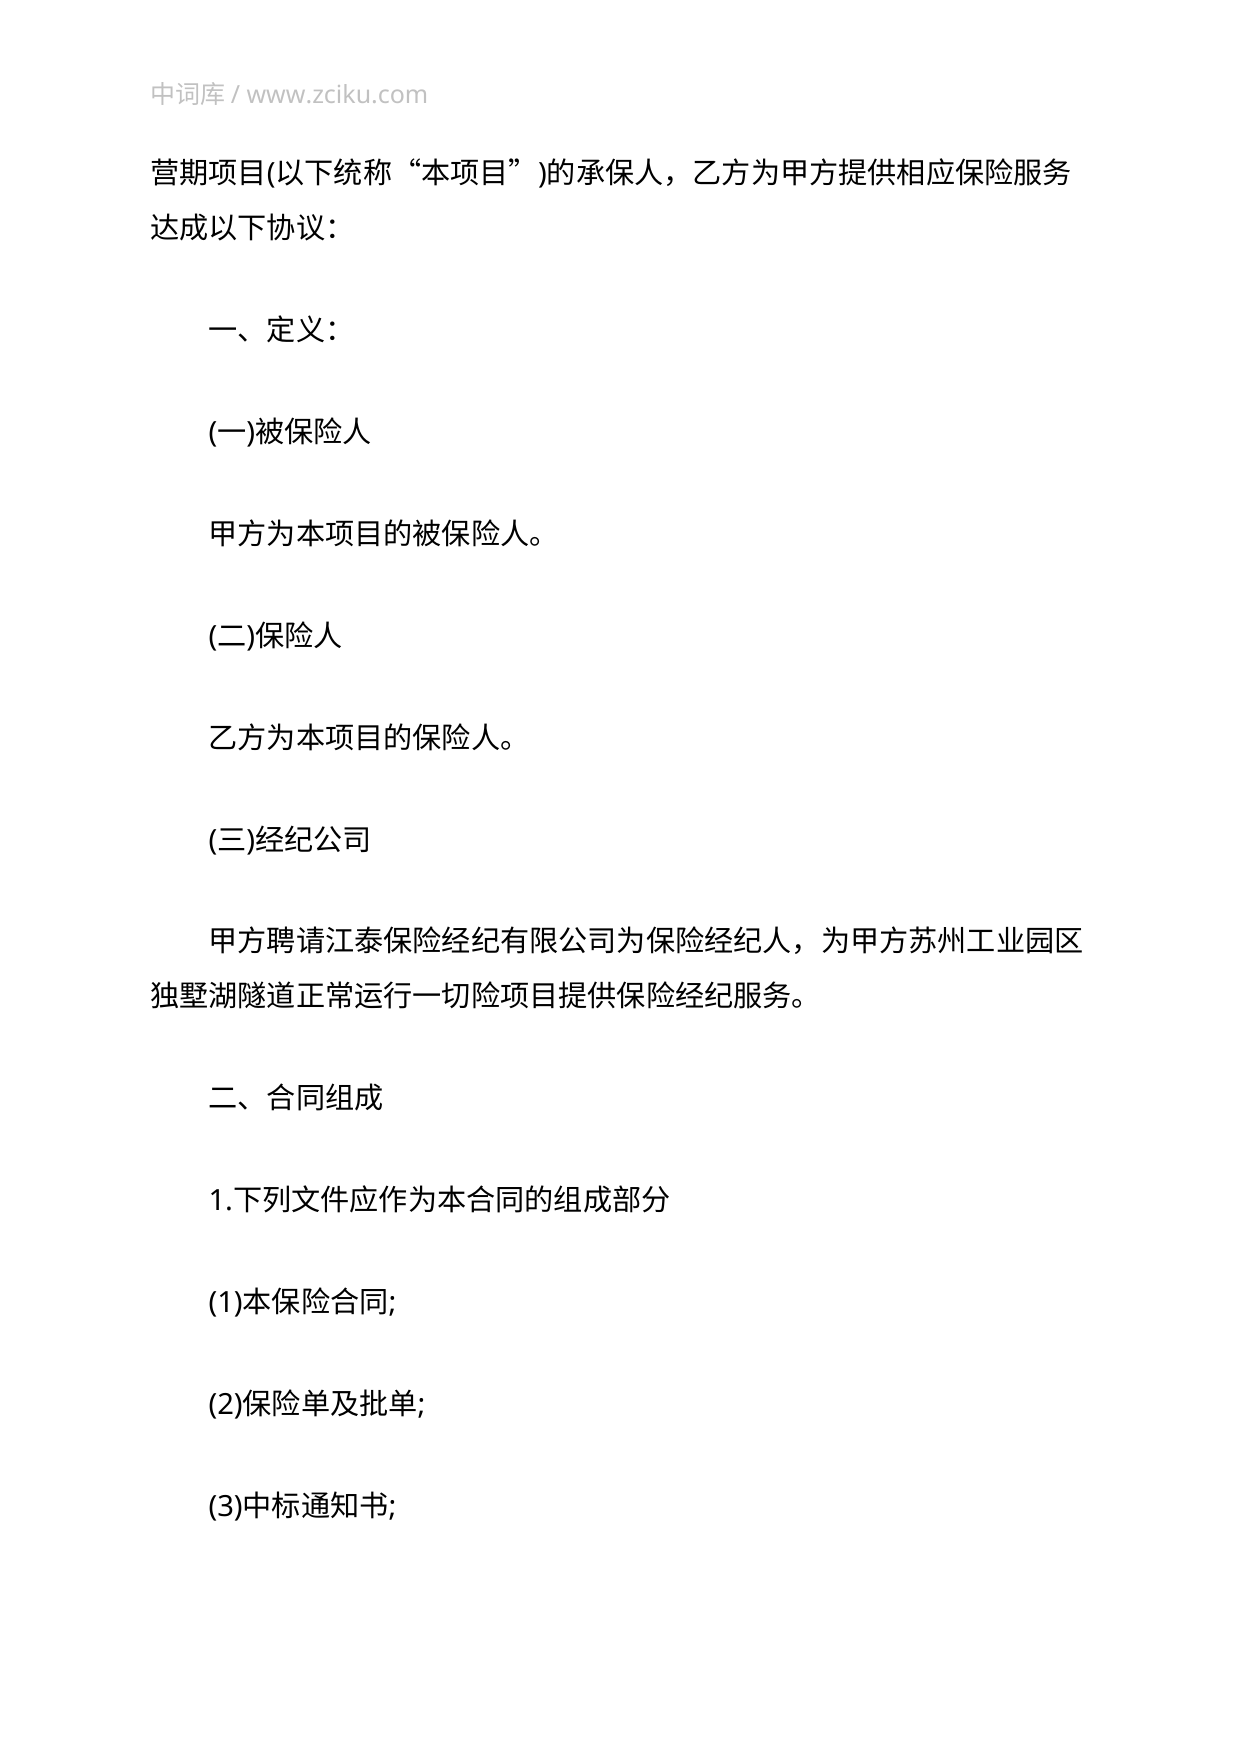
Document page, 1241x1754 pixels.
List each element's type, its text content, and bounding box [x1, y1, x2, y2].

text (一)被保险人 [150, 408, 1090, 451]
text (2)保险单及批单; [150, 1380, 1090, 1423]
text (3)中标通知书; [150, 1482, 1090, 1525]
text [150, 150, 1090, 247]
text 一、定义： [150, 307, 1090, 349]
text 甲方为本项目的被保险人。 [150, 511, 1090, 553]
text 1.下列文件应作为本合同的组成部分 [150, 1176, 1090, 1219]
text 甲方聘请江泰保险经纪有限公司为保险经纪人，为甲方苏州工业园区独墅湖隧道正常运行一切险项目提供保险经纪服务。 [150, 918, 1090, 1015]
text (二)保险人 [150, 612, 1090, 655]
text 乙方为本项目的保险人。 [150, 714, 1090, 757]
text 二、合同组成 [150, 1075, 1090, 1117]
text (三)经纪公司 [150, 816, 1090, 858]
text (1)本保险合同; [150, 1278, 1090, 1321]
